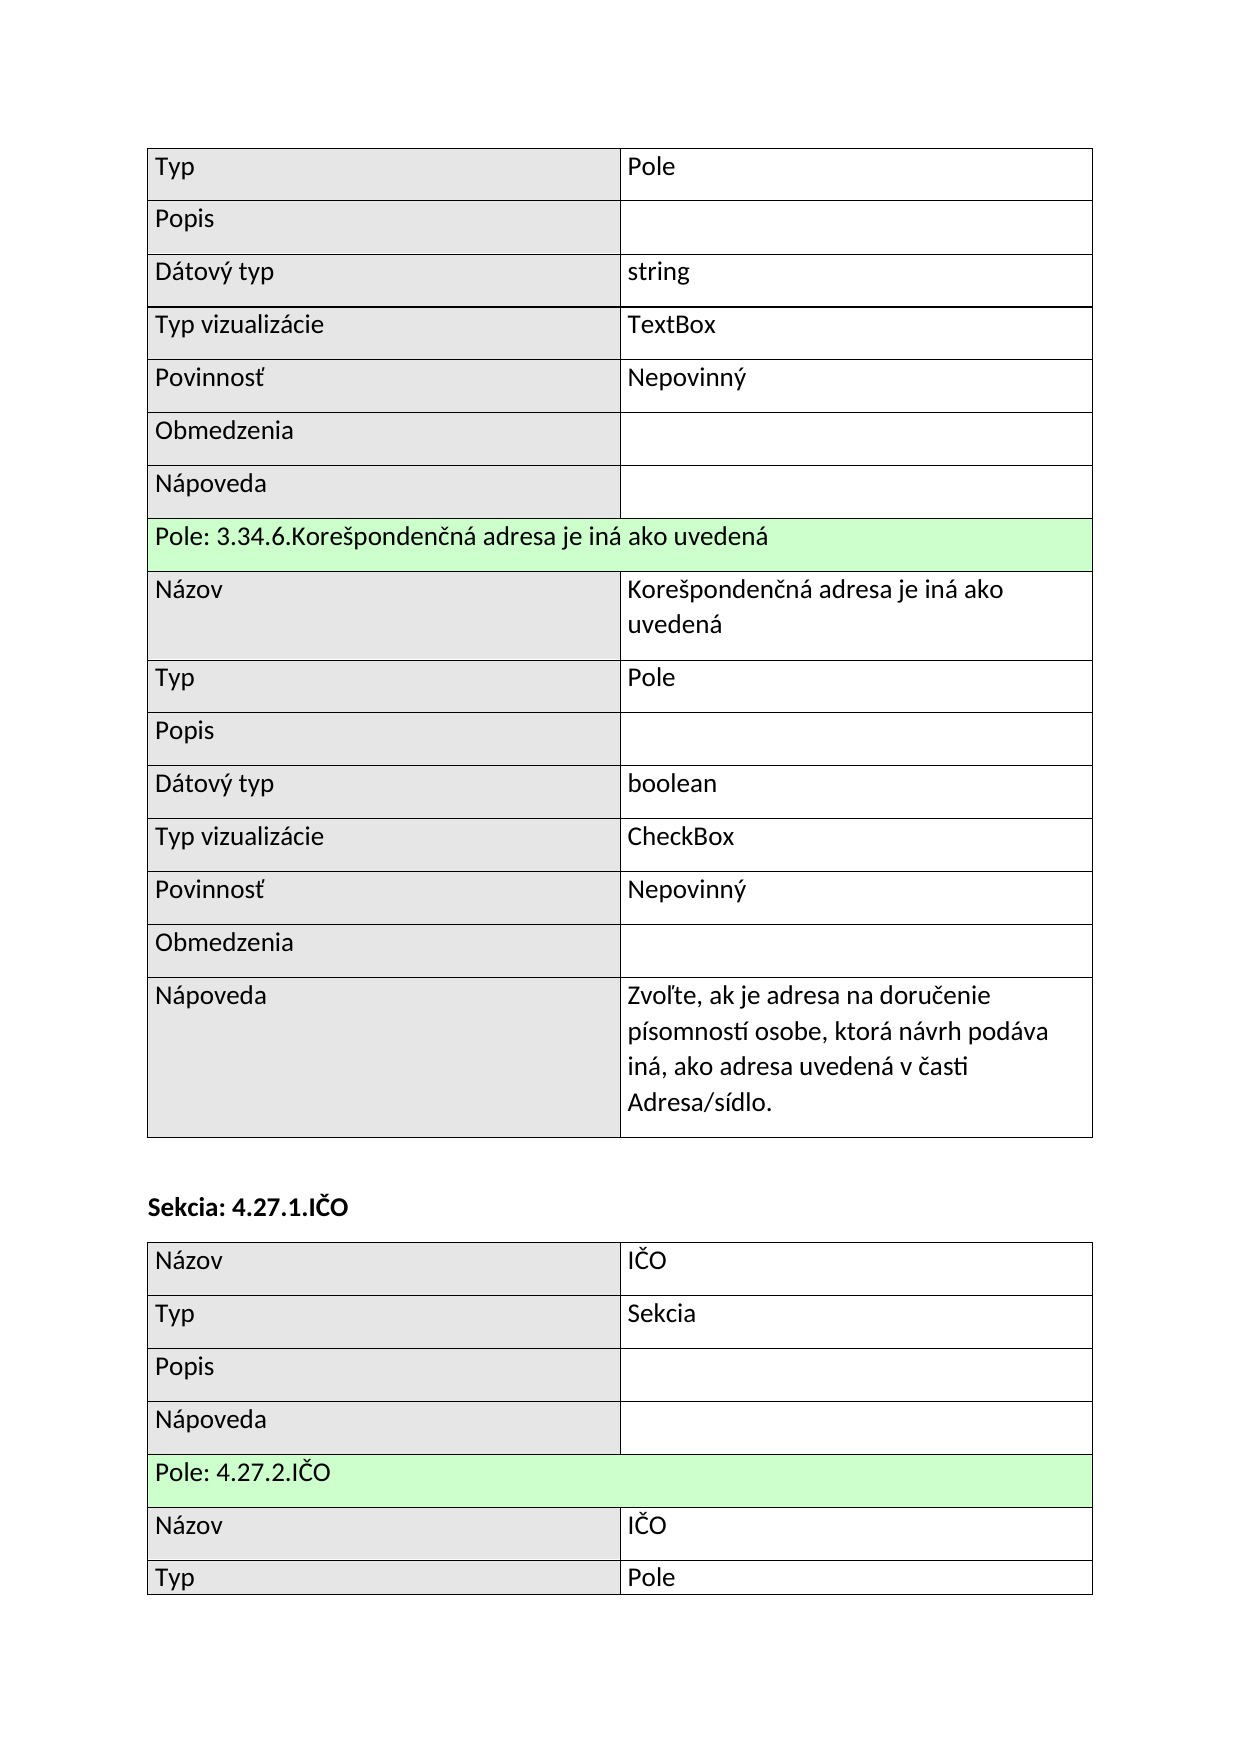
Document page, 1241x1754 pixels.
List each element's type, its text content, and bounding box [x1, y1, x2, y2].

table_cell TextBox [621, 308, 1092, 359]
table_cell Dátový typ [148, 766, 620, 818]
table_cell Nepovinný [621, 872, 1092, 924]
table_cell [621, 466, 1092, 518]
table_cell Typ vizualizácie [148, 308, 620, 359]
table_cell Typ vizualizácie [148, 819, 620, 871]
table_cell Zvoľte, ak je adresa na doručenie písomností osobe, ktorá návrh podáva iná, ako adresa uvedená v časti Adresa/sídlo. [621, 978, 1092, 1137]
table_cell string [621, 255, 1092, 306]
table_cell Typ [148, 661, 620, 712]
table_header IČO [621, 1243, 1092, 1295]
table_cell [621, 1402, 1092, 1454]
table_cell Typ [148, 1561, 620, 1594]
table_header Názov [148, 1243, 620, 1295]
table_cell Nápoveda [148, 978, 620, 1137]
table_cell Názov [148, 572, 620, 659]
table_cell [621, 925, 1092, 977]
table_cell CheckBox [621, 819, 1092, 871]
table_cell [621, 713, 1092, 765]
table_cell Obmedzenia [148, 413, 620, 465]
table_cell Pole [621, 661, 1092, 712]
table_cell boolean [621, 766, 1092, 818]
table_cell Nápoveda [148, 1402, 620, 1454]
table_cell Obmedzenia [148, 925, 620, 977]
table_cell Pole [621, 1561, 1092, 1594]
table_cell Nepovinný [621, 360, 1092, 412]
table_cell Typ [148, 1296, 620, 1348]
table_cell [621, 201, 1092, 253]
table_cell Názov [148, 1508, 620, 1559]
table_cell [621, 1349, 1092, 1401]
table_cell Korešpondenčná adresa je iná ako uvedená [621, 572, 1092, 659]
table_cell Nápoveda [148, 466, 620, 518]
table_cell Pole: 4.27.2.IČO [148, 1455, 1092, 1507]
table_cell Povinnosť [148, 872, 620, 924]
table_cell Sekcia [621, 1296, 1092, 1348]
table_cell Popis [148, 201, 620, 253]
text Sekcia: 4.27.1.IČO [148, 1190, 1093, 1223]
table_cell IČO [621, 1508, 1092, 1559]
table_cell Pole: 3.34.6.Korešpondenčná adresa je iná ako uvedená [148, 519, 1092, 571]
table_cell Pole [621, 149, 1092, 200]
table_cell Popis [148, 713, 620, 765]
table_cell Popis [148, 1349, 620, 1401]
table_cell Typ [148, 149, 620, 200]
table_cell Dátový typ [148, 255, 620, 306]
table_cell [621, 413, 1092, 465]
table_cell Povinnosť [148, 360, 620, 412]
